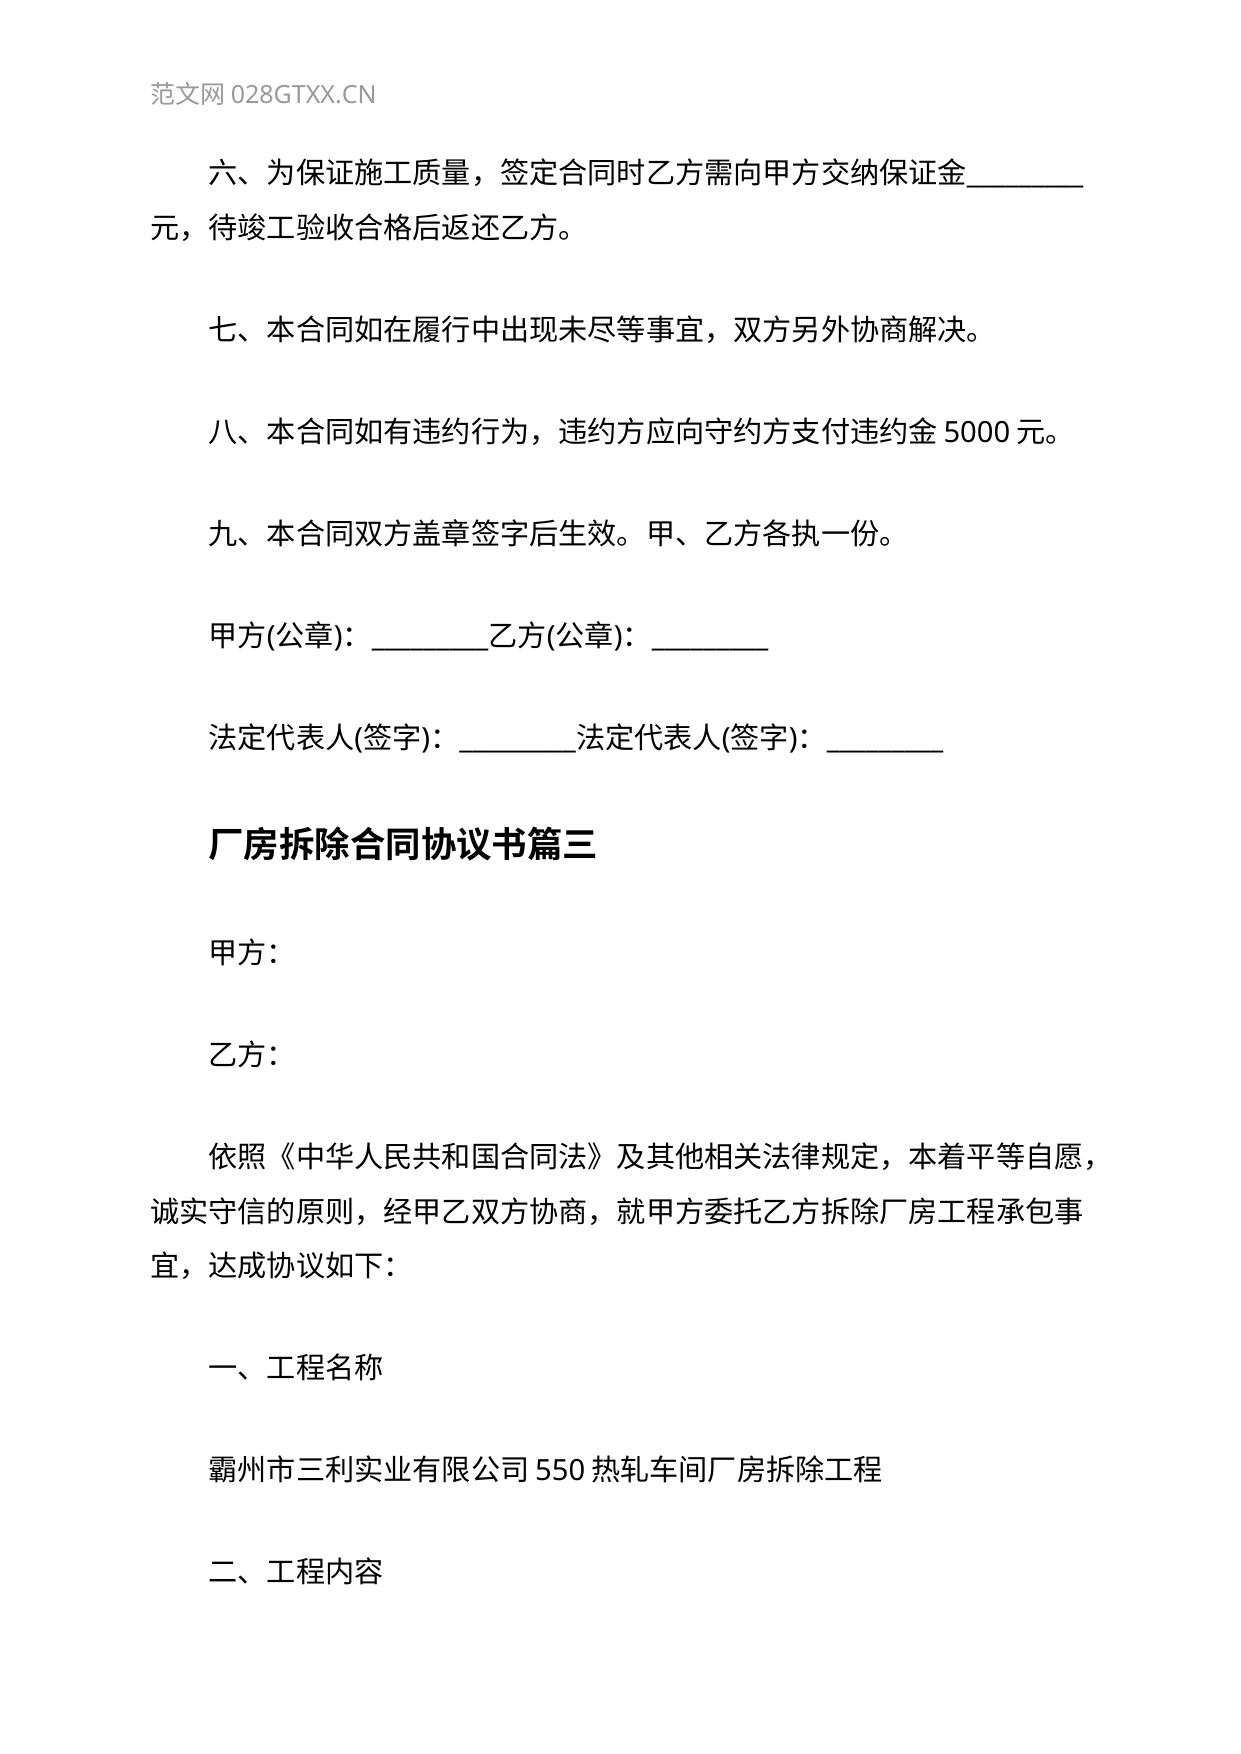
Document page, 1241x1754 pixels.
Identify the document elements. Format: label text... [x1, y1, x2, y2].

text 七、本合同如在履行中出现未尽等事宜，双方另外协商解决。 [150, 307, 1090, 349]
text 一、工程名称 [150, 1345, 1090, 1387]
text 六、为保证施工质量，签定合同时乙方需向甲方交纳保证金_________元，待竣工验收合格后返还乙方。 [150, 150, 1090, 247]
text 八、本合同如有违约行为，违约方应向守约方支付违约金5000元。 [150, 408, 1090, 451]
text 二、工程内容 [150, 1548, 1090, 1591]
text 甲方： [150, 930, 1090, 972]
text 依照《中华人民共和国合同法》及其他相关法律规定，本着平等自愿，诚实守信的原则，经甲乙双方协商，就甲方委托乙方拆除厂房工程承包事宜，达成协议如下： [150, 1133, 1090, 1285]
text 乙方： [150, 1031, 1090, 1074]
text 九、本合同双方盖章签字后生效。甲、乙方各执一份。 [150, 511, 1090, 553]
text 霸州市三利实业有限公司550热轧车间厂房拆除工程 [150, 1447, 1090, 1489]
text 甲方(公章)：_________乙方(公章)：_________ [150, 612, 1090, 655]
text 厂房拆除合同协议书篇三 [150, 816, 1090, 867]
text 法定代表人(签字)：_________法定代表人(签字)：_________ [150, 714, 1090, 757]
